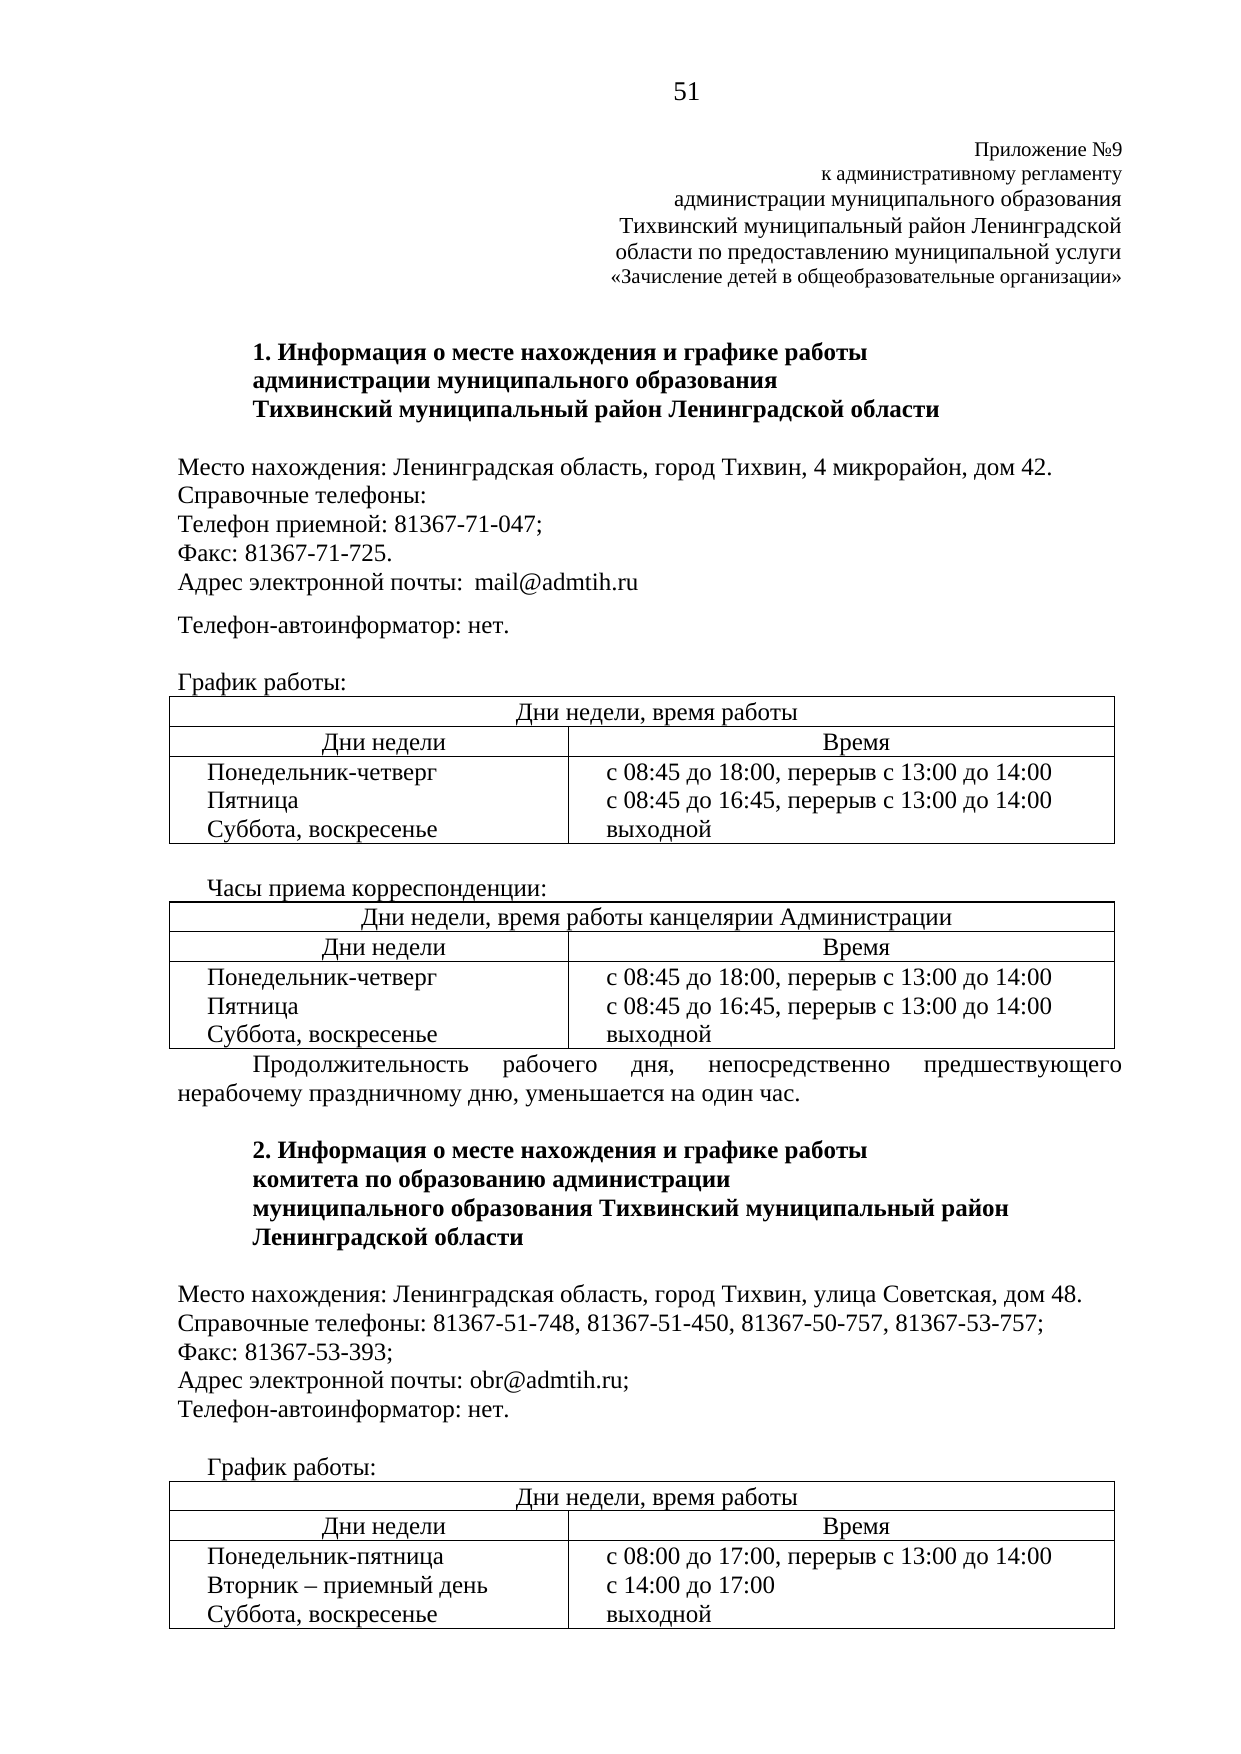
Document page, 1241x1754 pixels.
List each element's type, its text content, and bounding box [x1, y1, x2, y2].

text Справочные телефоны: 81367-51-748, 81367-51-450, 81367-50-757, 81367-53-757; [177, 1308, 1122, 1337]
table_cell выходной [569, 1599, 1114, 1627]
text Продолжительность рабочего дня, непосредственно предшествующего нерабочему праздничному дню, уменьшается на один час. [177, 1049, 1122, 1107]
table_header Дни недели, время работы [170, 1482, 1114, 1510]
table_cell Вторник – приемный день [170, 1570, 568, 1599]
text Телефон приемной: 81367-71-047; [177, 509, 1122, 538]
table_cell Время [569, 1511, 1114, 1540]
text Место нахождения: Ленинградская область, город Тихвин, улица Советская, дом 48. [177, 1279, 1122, 1308]
text График работы: [177, 1452, 1122, 1481]
table_cell Суббота, воскресенье [170, 1599, 568, 1627]
table_cell с 14:00 до 17:00 [569, 1570, 1114, 1599]
text Часы приема корреспонденции: [177, 873, 1122, 901]
text Справочные телефоны: [177, 480, 1122, 509]
table_cell выходной [569, 1020, 1114, 1048]
table_cell с 08:45 до 16:45, перерыв с 13:00 до 14:00 [569, 785, 1114, 814]
text комитета по образованию администрации [177, 1164, 1122, 1193]
text Ленинградской области [177, 1222, 1122, 1251]
table_cell Понедельник-пятница [170, 1541, 568, 1570]
text администрации муниципального образования Тихвинский муниципальный район Ленинградской области по предоставлению муниципальной услуги «Зачисление детей в общеобразовательные организации» [552, 185, 1122, 288]
table_cell с 08:00 до 17:00, перерыв с 13:00 до 14:00 [569, 1541, 1114, 1570]
text 1. Информация о месте нахождения и графике работы [177, 337, 1122, 365]
table_cell Пятница [170, 991, 568, 1019]
text Место нахождения: Ленинградская область, город Тихвин, 4 микрорайон, дом 42. [177, 452, 1122, 480]
table_header Дни недели, время работы [170, 697, 1114, 726]
table_cell Дни недели [170, 1511, 568, 1540]
table_cell Дни недели [170, 727, 568, 756]
text Адрес электронной почты: mail@admtih.ru [177, 567, 1122, 595]
text администрации муниципального образования [177, 365, 1122, 394]
text Телефон-автоинформатор: нет. [177, 1394, 1079, 1423]
table_cell с 08:45 до 18:00, перерыв с 13:00 до 14:00 [569, 962, 1114, 991]
text 2. Информация о месте нахождения и графике работы [177, 1136, 1122, 1164]
text муниципального образования Тихвинский муниципальный район [177, 1193, 1122, 1222]
text к административному регламенту [552, 161, 1122, 185]
table_cell Пятница [170, 785, 568, 814]
table_cell Понедельник-четверг [170, 757, 568, 785]
text Приложение №9 [177, 137, 1122, 161]
table_cell Время [569, 932, 1114, 961]
table_cell Понедельник-четверг [170, 962, 568, 991]
table_cell Суббота, воскресенье [170, 1020, 568, 1048]
text Факс: 81367-71-725. [177, 538, 1122, 567]
table_cell с 08:45 до 18:00, перерыв с 13:00 до 14:00 [569, 757, 1114, 785]
table_header Дни недели, время работы канцелярии Администрации [170, 903, 1114, 931]
table_cell Время [569, 727, 1114, 756]
table_cell Дни недели [170, 932, 568, 961]
text Адрес электронной почты: obr@admtih.ru; [177, 1366, 1079, 1394]
table_cell Суббота, воскресенье [170, 814, 568, 843]
text Телефон-автоинформатор: нет. [177, 610, 1122, 638]
text Факс: 81367-53-393; [177, 1337, 1122, 1366]
text График работы: [177, 667, 1122, 696]
table_cell с 08:45 до 16:45, перерыв с 13:00 до 14:00 [569, 991, 1114, 1019]
text Тихвинский муниципальный район Ленинградской области [177, 394, 1122, 423]
table_cell выходной [569, 814, 1114, 843]
